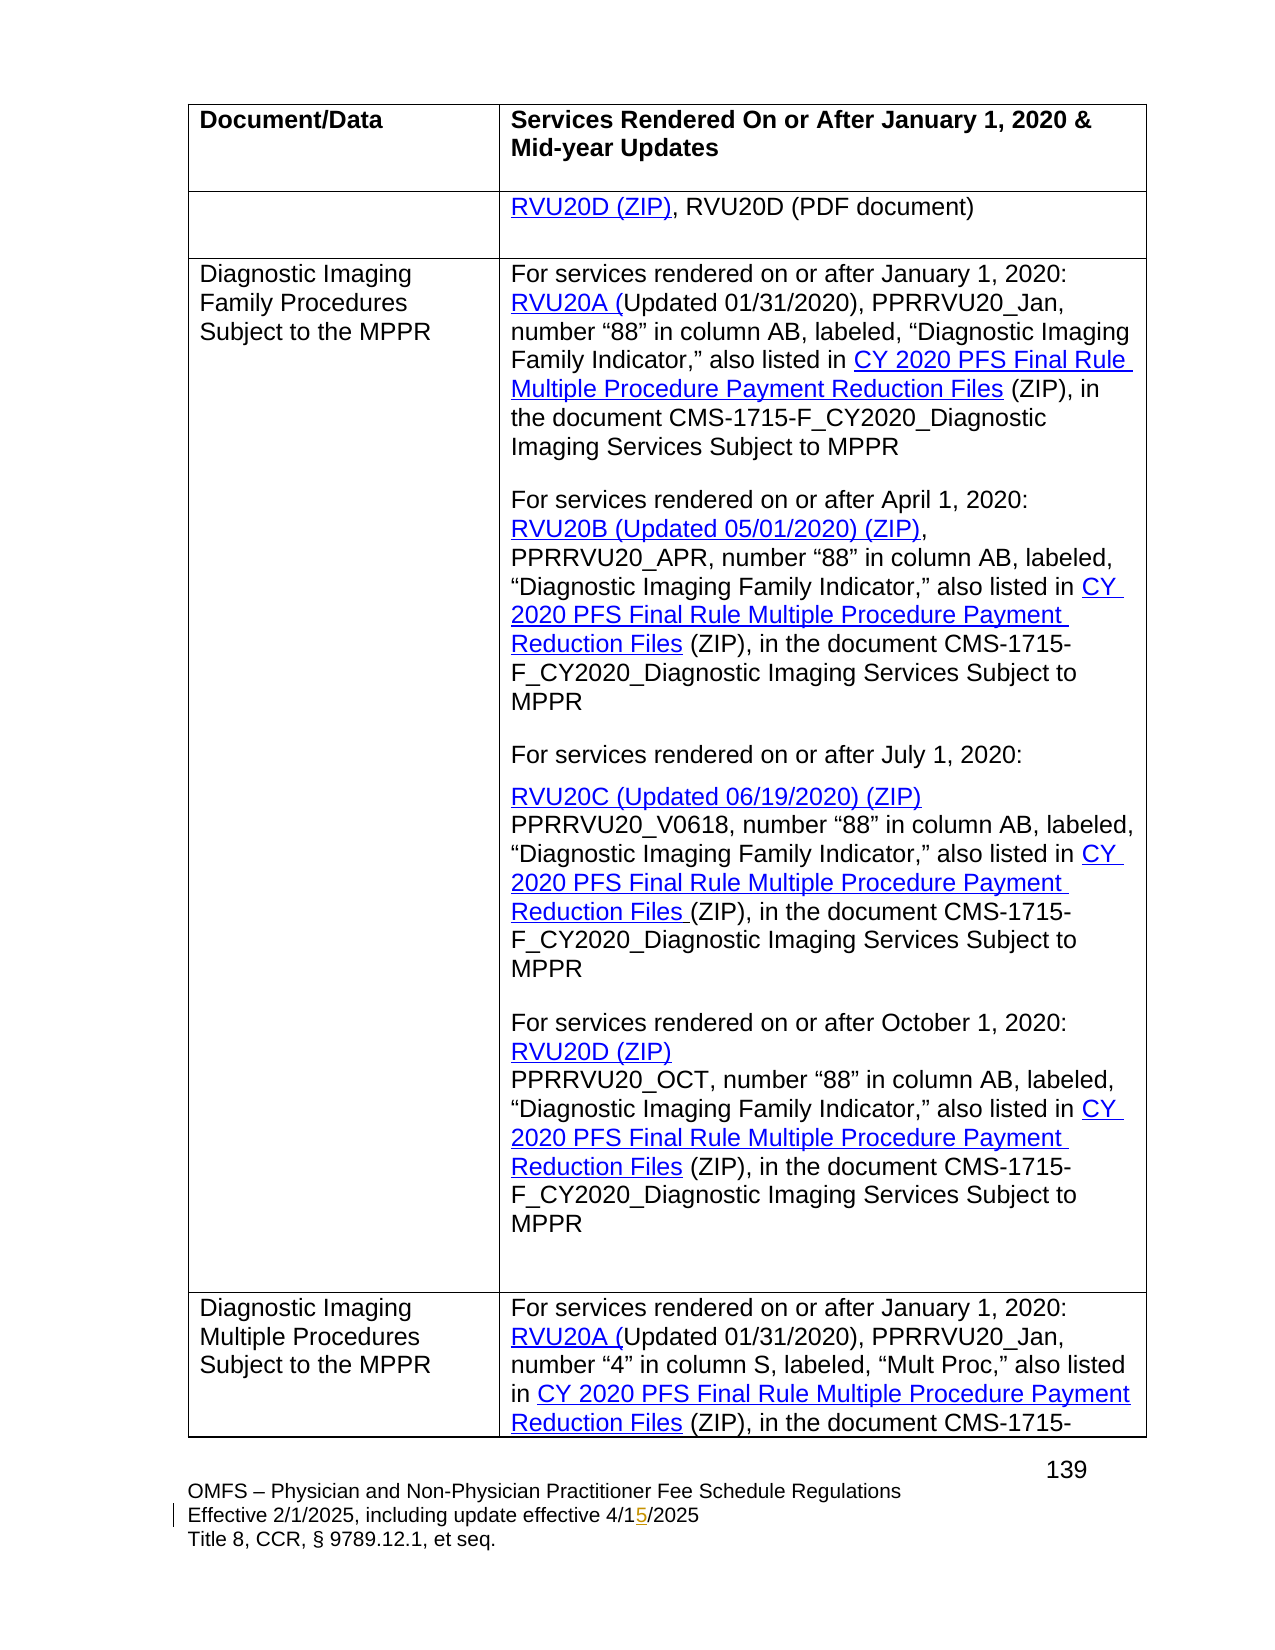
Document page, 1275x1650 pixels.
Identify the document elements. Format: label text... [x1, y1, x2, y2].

table_header Document/Data [189, 105, 499, 191]
table_cell For services rendered on or after January 1, 2020: RVU20A (Updated 01/31/2020), PPRRVU20_Jan, number “88” in column AB, labeled, “Diagnostic Imaging Family Indicator,” also listed in CY 2020 PFS Final Rule Multiple Procedure Payment Reduction Files (ZIP), in the document CMS-1715-F_CY2020_Diagnostic Imaging Services Subject to MPPR For services rendered on or after April 1, 2020: RVU20B (Updated 05/01/2020) (ZIP), PPRRVU20_APR, number “88” in column AB, labeled, “Diagnostic Imaging Family Indicator,” also listed in CY 2020 PFS Final Rule Multiple Procedure Payment Reduction Files (ZIP), in the document CMS-1715-F_CY2020_Diagnostic Imaging Services Subject to MPPR For services rendered on or after July 1, 2020: RVU20C (Updated 06/19/2020) (ZIP) PPRRVU20_V0618, number “88” in column AB, labeled, “Diagnostic Imaging Family Indicator,” also listed in CY 2020 PFS Final Rule Multiple Procedure Payment Reduction Files (ZIP), in the document CMS-1715-F_CY2020_Diagnostic Imaging Services Subject to MPPR For services rendered on or after October 1, 2020: RVU20D (ZIP) PPRRVU20_OCT, number “88” in column AB, labeled, “Diagnostic Imaging Family Indicator,” also listed in CY 2020 PFS Final Rule Multiple Procedure Payment Reduction Files (ZIP), in the document CMS-1715-F_CY2020_Diagnostic Imaging Services Subject to MPPR [500, 259, 1146, 1292]
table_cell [500, 1293, 1146, 1436]
table_header Services Rendered On or After January 1, 2020 & Mid-year Updates [500, 105, 1146, 191]
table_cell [189, 192, 499, 258]
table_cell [189, 1293, 499, 1436]
table_cell Diagnostic Imaging Family Procedures Subject to the MPPR [189, 259, 499, 1292]
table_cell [500, 192, 1146, 258]
